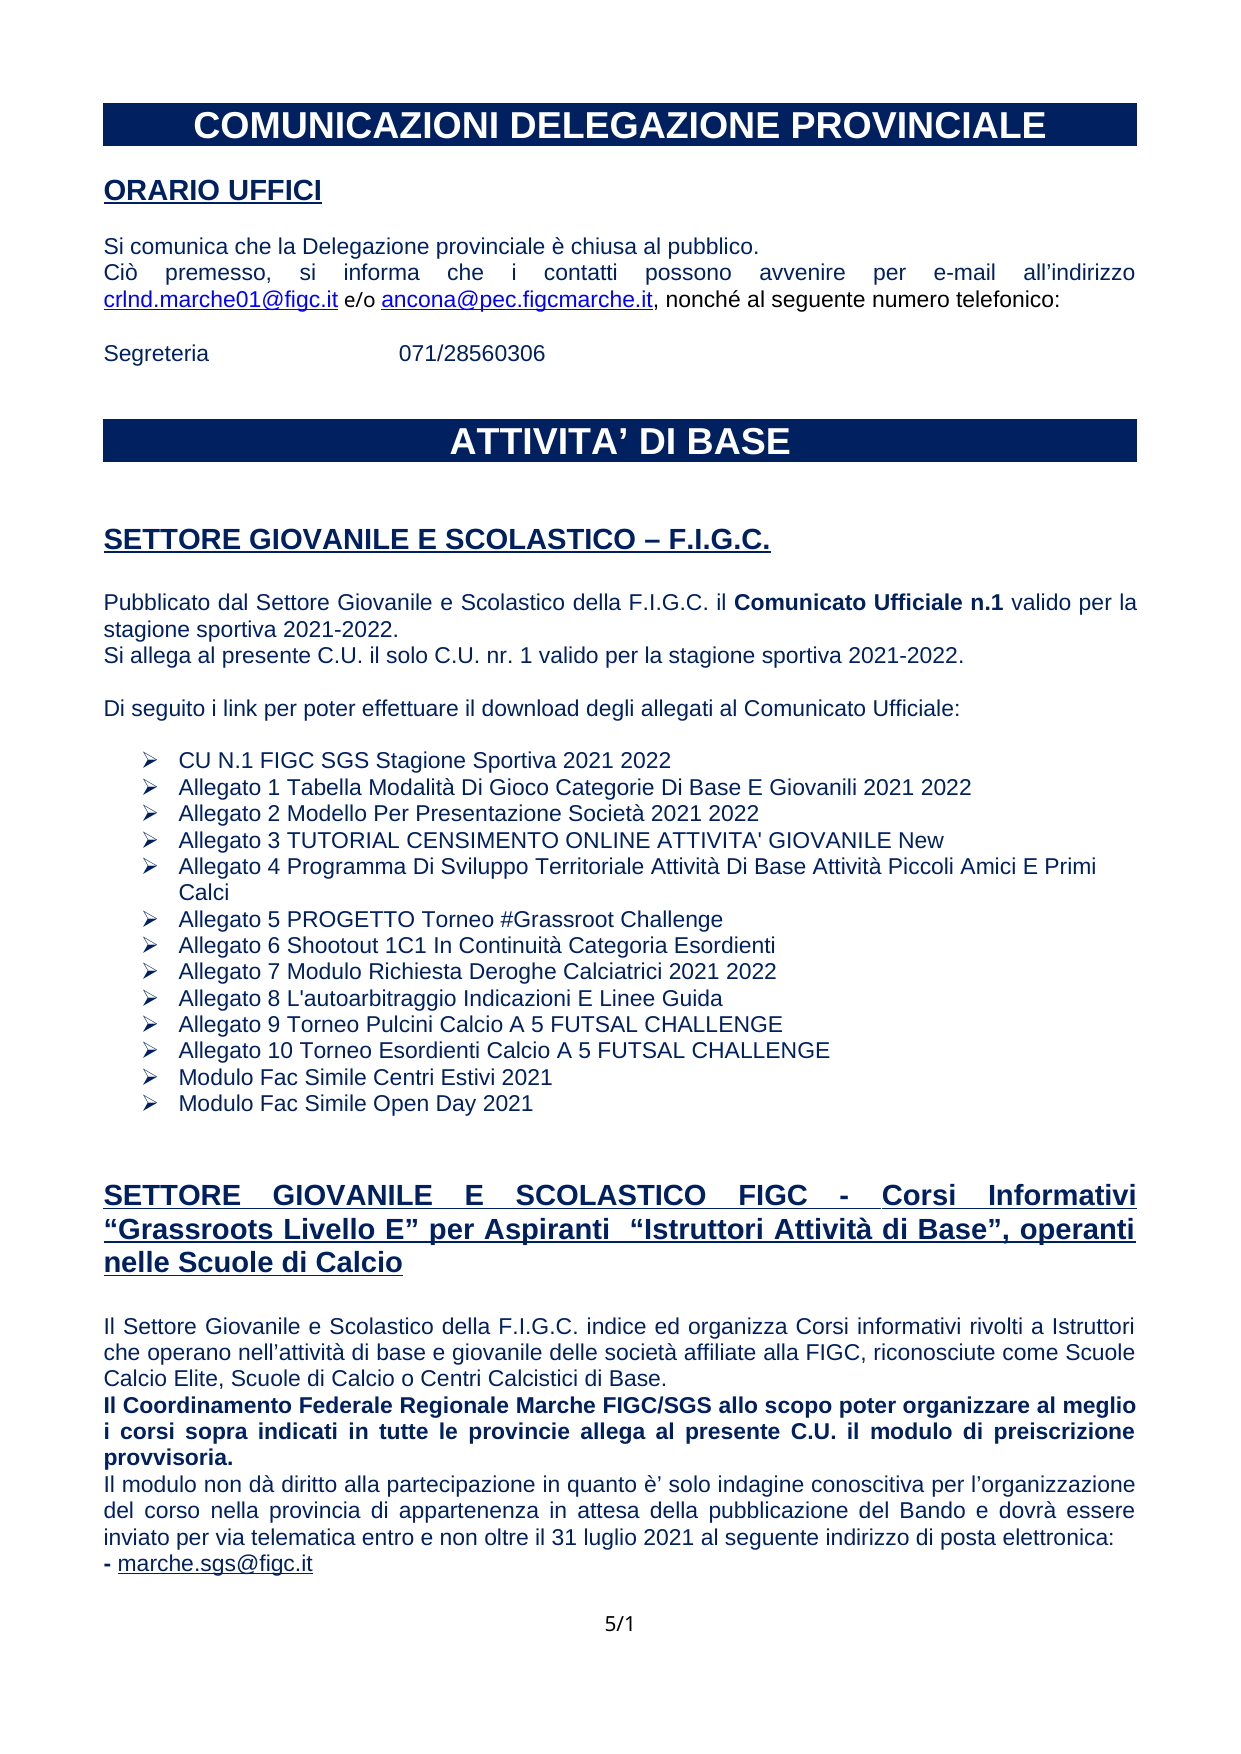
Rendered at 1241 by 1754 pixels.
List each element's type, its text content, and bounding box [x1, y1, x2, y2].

text COMUNICAZIONI DELEGAZIONE PROVINCIALE [103, 103, 1137, 146]
list Modulo Fac Simile Centri Estivi 2021 [141, 1064, 1137, 1090]
text Ciò premesso, si informa che i contatti possono avvenire per e-mail all’indirizzo crlnd.marche01@figc.it e/o ancona@pec.figcmarche.it, nonché al seguente numero telefonico: [103, 259, 1137, 314]
list Modulo Fac Simile Open Day 2021 [141, 1090, 1137, 1116]
text Pubblicato dal Settore Giovanile e Scolastico della F.I.G.C. il Comunicato Ufficiale n.1 valido per la stagione sportiva 2021-2022. [103, 589, 1137, 642]
list Allegato 9 Torneo Pulcini Calcio A 5 FUTSAL CHALLENGE [141, 1011, 1137, 1037]
text Segreteria 071/28560306 [103, 340, 1137, 367]
text Il modulo non dà diritto alla partecipazione in quanto è’ solo indagine conoscitiva per l’organizzazione del corso nella provincia di appartenenza in attesa della pubblicazione del Bando e dovrà essere inviato per via telematica entro e non oltre il 31 luglio 2021 al seguente indirizzo di posta elettronica: [103, 1471, 1137, 1550]
text Il Coordinamento Federale Regionale Marche FIGC/SGS allo scopo poter organizzare al meglio i corsi sopra indicati in tutte le provincie allega al presente C.U. il modulo di preiscrizione provvisoria. [103, 1392, 1137, 1471]
list Allegato 8 L'autoarbitraggio Indicazioni E Linee Guida [141, 985, 1137, 1011]
text Il Settore Giovanile e Scolastico della F.I.G.C. indice ed organizza Corsi informativi rivolti a Istruttori che operano nell’attività di base e giovanile delle società affiliate alla FIGC, riconosciute come Scuole Calcio Elite, Scuole di Calcio o Centri Calcistici di Base. [103, 1313, 1137, 1392]
text ATTIVITA’ DI BASE [103, 419, 1137, 462]
list Allegato 7 Modulo Richiesta Deroghe Calciatrici 2021 2022 [141, 958, 1137, 985]
text Di seguito i link per poter effettuare il download degli allegati al Comunicato Ufficiale: [103, 695, 1137, 721]
text SETTORE GIOVANILE E SCOLASTICO – F.I.G.C. [103, 522, 1137, 556]
list Allegato 6 Shootout 1C1 In Continuità Categoria Esordienti [141, 932, 1137, 958]
text ORARIO UFFICI [103, 173, 1137, 206]
text Si allega al presente C.U. il solo C.U. nr. 1 valido per la stagione sportiva 2021-2022. [103, 642, 1137, 668]
text SETTORE GIOVANILE E SCOLASTICO FIGC - Corsi Informativi “Grassroots Livello E” per Aspiranti “Istruttori Attività di Base”, operanti nelle Scuole di Calcio [103, 1209, 1137, 1279]
text Si comunica che la Delegazione provinciale è chiusa al pubblico. [103, 233, 1137, 259]
text - marche.sgs@figc.it [103, 1550, 1137, 1576]
list Allegato 4 Programma Di Sviluppo Territoriale Attività Di Base Attività Piccoli Amici E Primi Calci [141, 853, 1137, 906]
list Allegato 2 Modello Per Presentazione Società 2021 2022 [141, 800, 1137, 827]
text SETTORE GIOVANILE E SCOLASTICO FIGC - Corsi Informativi “Grassroots Livello E” per Aspiranti “Istruttori Attività di Base”, operanti nelle Scuole di Calcio [103, 1178, 1137, 1208]
list Allegato 10 Torneo Esordienti Calcio A 5 FUTSAL CHALLENGE [141, 1037, 1137, 1064]
list Allegato 3 TUTORIAL CENSIMENTO ONLINE ATTIVITA' GIOVANILE New [141, 827, 1137, 853]
list Allegato 1 Tabella Modalità Di Gioco Categorie Di Base E Giovanili 2021 2022 [141, 774, 1137, 800]
list CU N.1 FIGC SGS Stagione Sportiva 2021 2022 [141, 747, 1137, 774]
list Allegato 5 PROGETTO Torneo #Grassroot Challenge [141, 906, 1137, 932]
